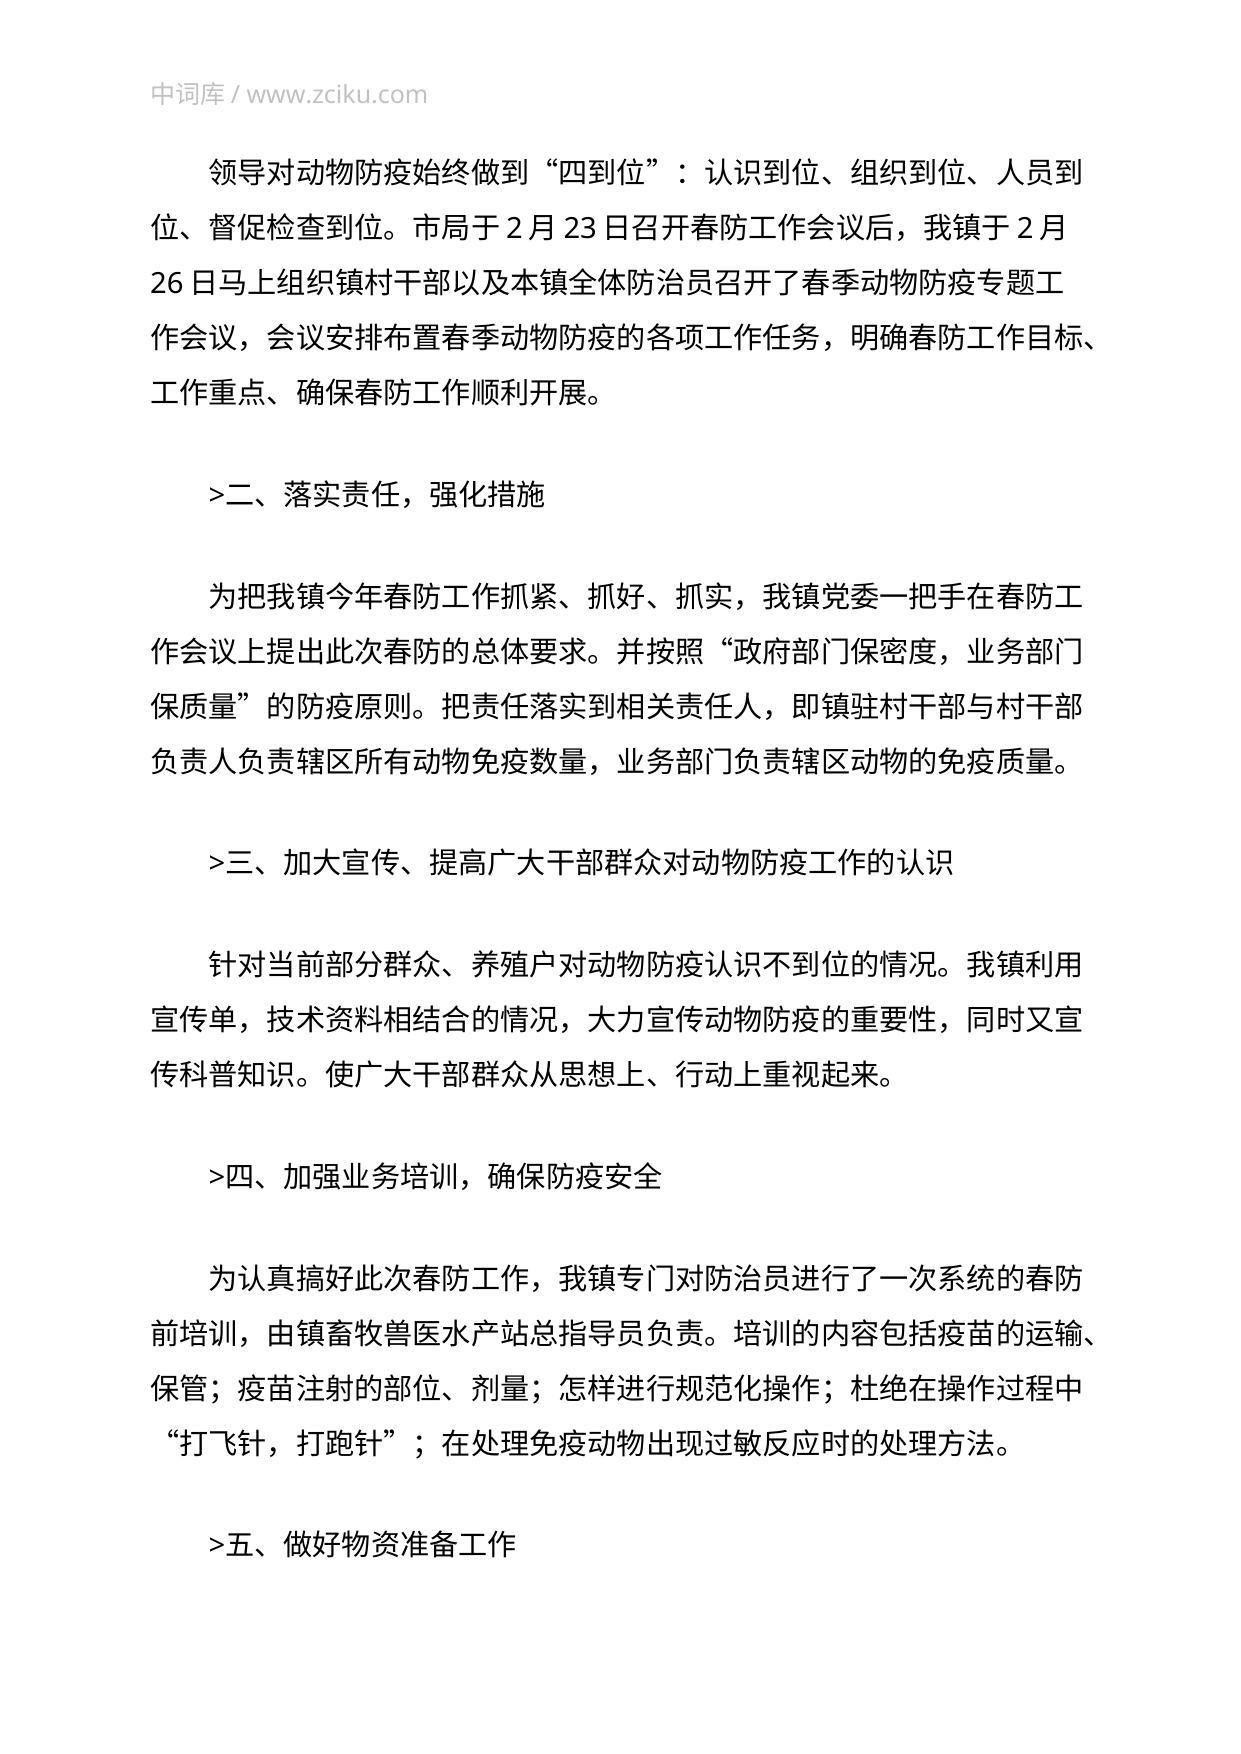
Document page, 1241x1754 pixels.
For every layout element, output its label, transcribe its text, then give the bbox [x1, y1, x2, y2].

text >三、加大宣传、提高广大干部群众对动物防疫工作的认识 [150, 840, 1090, 882]
text >五、做好物资准备工作 [150, 1522, 1090, 1564]
text >四、加强业务培训，确保防疫安全 [150, 1153, 1090, 1196]
text 针对当前部分群众、养殖户对动物防疫认识不到位的情况。我镇利用宣传单，技术资料相结合的情况，大力宣传动物防疫的重要性，同时又宣传科普知识。使广大干部群众从思想上、行动上重视起来。 [150, 942, 1090, 1094]
text 为把我镇今年春防工作抓紧、抓好、抓实，我镇党委一把手在春防工作会议上提出此次春防的总体要求。并按照“政府部门保密度，业务部门保质量”的防疫原则。把责任落实到相关责任人，即镇驻村干部与村干部负责人负责辖区所有动物免疫数量，业务部门负责辖区动物的免疫质量。 [150, 573, 1090, 781]
text >二、落实责任，强化措施 [150, 472, 1090, 514]
text 领导对动物防疫始终做到“四到位”：认识到位、组织到位、人员到位、督促检查到位。市局于2月23日召开春防工作会议后，我镇于2月26日马上组织镇村干部以及本镇全体防治员召开了春季动物防疫专题工作会议，会议安排布置春季动物防疫的各项工作任务，明确春防工作目标、工作重点、确保春防工作顺利开展。 [150, 150, 1090, 412]
text 为认真搞好此次春防工作，我镇专门对防治员进行了一次系统的春防前培训，由镇畜牧兽医水产站总指导员负责。培训的内容包括疫苗的运输、保管；疫苗注射的部位、剂量；怎样进行规范化操作；杜绝在操作过程中“打飞针，打跑针”；在处理免疫动物出现过敏反应时的处理方法。 [150, 1256, 1090, 1462]
